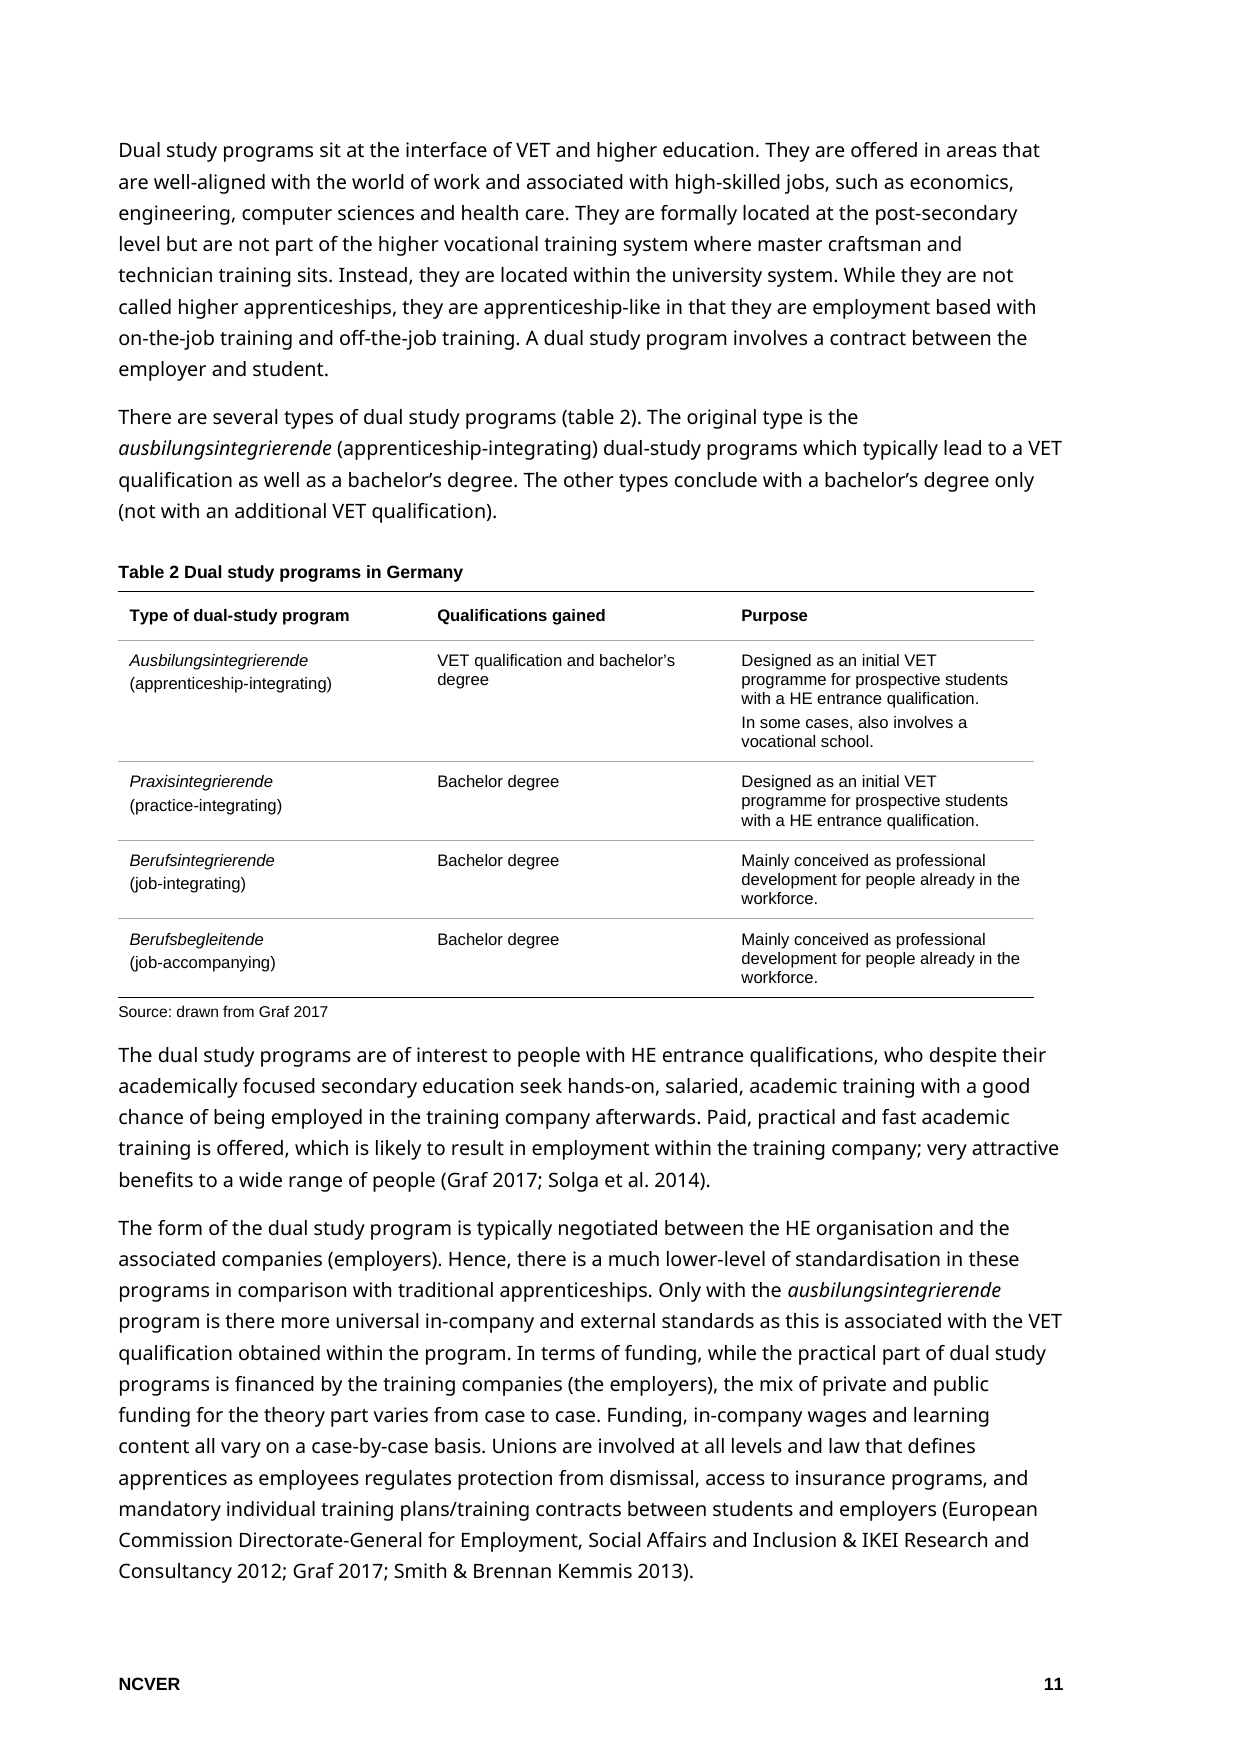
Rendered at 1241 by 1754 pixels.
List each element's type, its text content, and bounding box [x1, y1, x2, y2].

table_cell Mainly conceived as professional development for people already in the workforce. [730, 919, 1034, 997]
title Table 2 Dual study programs in Germany [118, 562, 1063, 582]
table_cell Berufsintegrierende (job-integrating) [118, 841, 426, 918]
table_cell Ausbilungsintegrierende (apprenticeship-integrating) [118, 641, 426, 761]
table_header Type of dual-study program [118, 592, 426, 639]
table_cell Bachelor degree [426, 762, 730, 839]
text The form of the dual study program is typically negotiated between the HE organisation and the associated companies (employers). Hence, there is a much lower-level of standardisation in these programs in comparison with traditional apprenticeships. Only with the ausbilungsintegrierende program is there more universal in-company and external standards as this is associated with the VET qualification obtained within the program. In terms of funding, while the practical part of dual study programs is financed by the training companies (the employers), the mix of private and public funding for the theory part varies from case to case. Funding, in-company wages and learning content all vary on a case-by-case basis. Unions are involved at all levels and law that defines apprentices as employees regulates protection from dismissal, access to insurance programs, and mandatory individual training plans/training contracts between students and employers (European Commission Directorate-General for Employment, Social Affairs and Inclusion & IKEI Research and Consultancy 2012; Graf 2017; Smith & Brennan Kemmis 2013). [118, 1210, 1063, 1585]
text Dual study programs sit at the interface of VET and higher education. They are offered in areas that are well-aligned with the world of work and associated with high-skilled jobs, such as economics, engineering, computer sciences and health care. They are formally located at the post-secondary level but are not part of the higher vocational training system where master craftsman and technician training sits. Instead, they are located within the university system. While they are not called higher apprenticeships, they are apprenticeship-like in that they are employment based with on-the-job training and off-the-job training. A dual study program involves a contract between the employer and student. [118, 133, 1063, 383]
table_header Purpose [730, 592, 1034, 639]
table_cell Designed as an initial VET programme for prospective students with a HE entrance qualification. [730, 762, 1034, 839]
text There are several types of dual study programs (table 2). The original type is the ausbilungsintegrierende (apprenticeship-integrating) dual-study programs which typically lead to a VET qualification as well as a bachelor’s degree. The other types conclude with a bachelor’s degree only (not with an additional VET qualification). [118, 399, 1063, 524]
text The dual study programs are of interest to people with HE entrance qualifications, who despite their academically focused secondary education seek hands-on, salaried, academic training with a good chance of being employed in the training company afterwards. Paid, practical and fast academic training is offered, which is likely to result in employment within the training company; very attractive benefits to a wide range of people (Graf 2017; Solga et al. 2014). [118, 1037, 1063, 1193]
table_cell Berufsbegleitende (job-accompanying) [118, 919, 426, 997]
table_header Qualifications gained [426, 592, 730, 639]
table_cell Designed as an initial VET programme for prospective students with a HE entrance qualification. In some cases, also involves a vocational school. [730, 641, 1034, 761]
table_cell VET qualification and bachelor’s degree [426, 641, 730, 761]
text Source: drawn from Graf 2017 [118, 1002, 1063, 1020]
table_cell Mainly conceived as professional development for people already in the workforce. [730, 841, 1034, 918]
table_cell Bachelor degree [426, 841, 730, 918]
table_cell Bachelor degree [426, 919, 730, 997]
table_cell Praxisintegrierende (practice-integrating) [118, 762, 426, 839]
